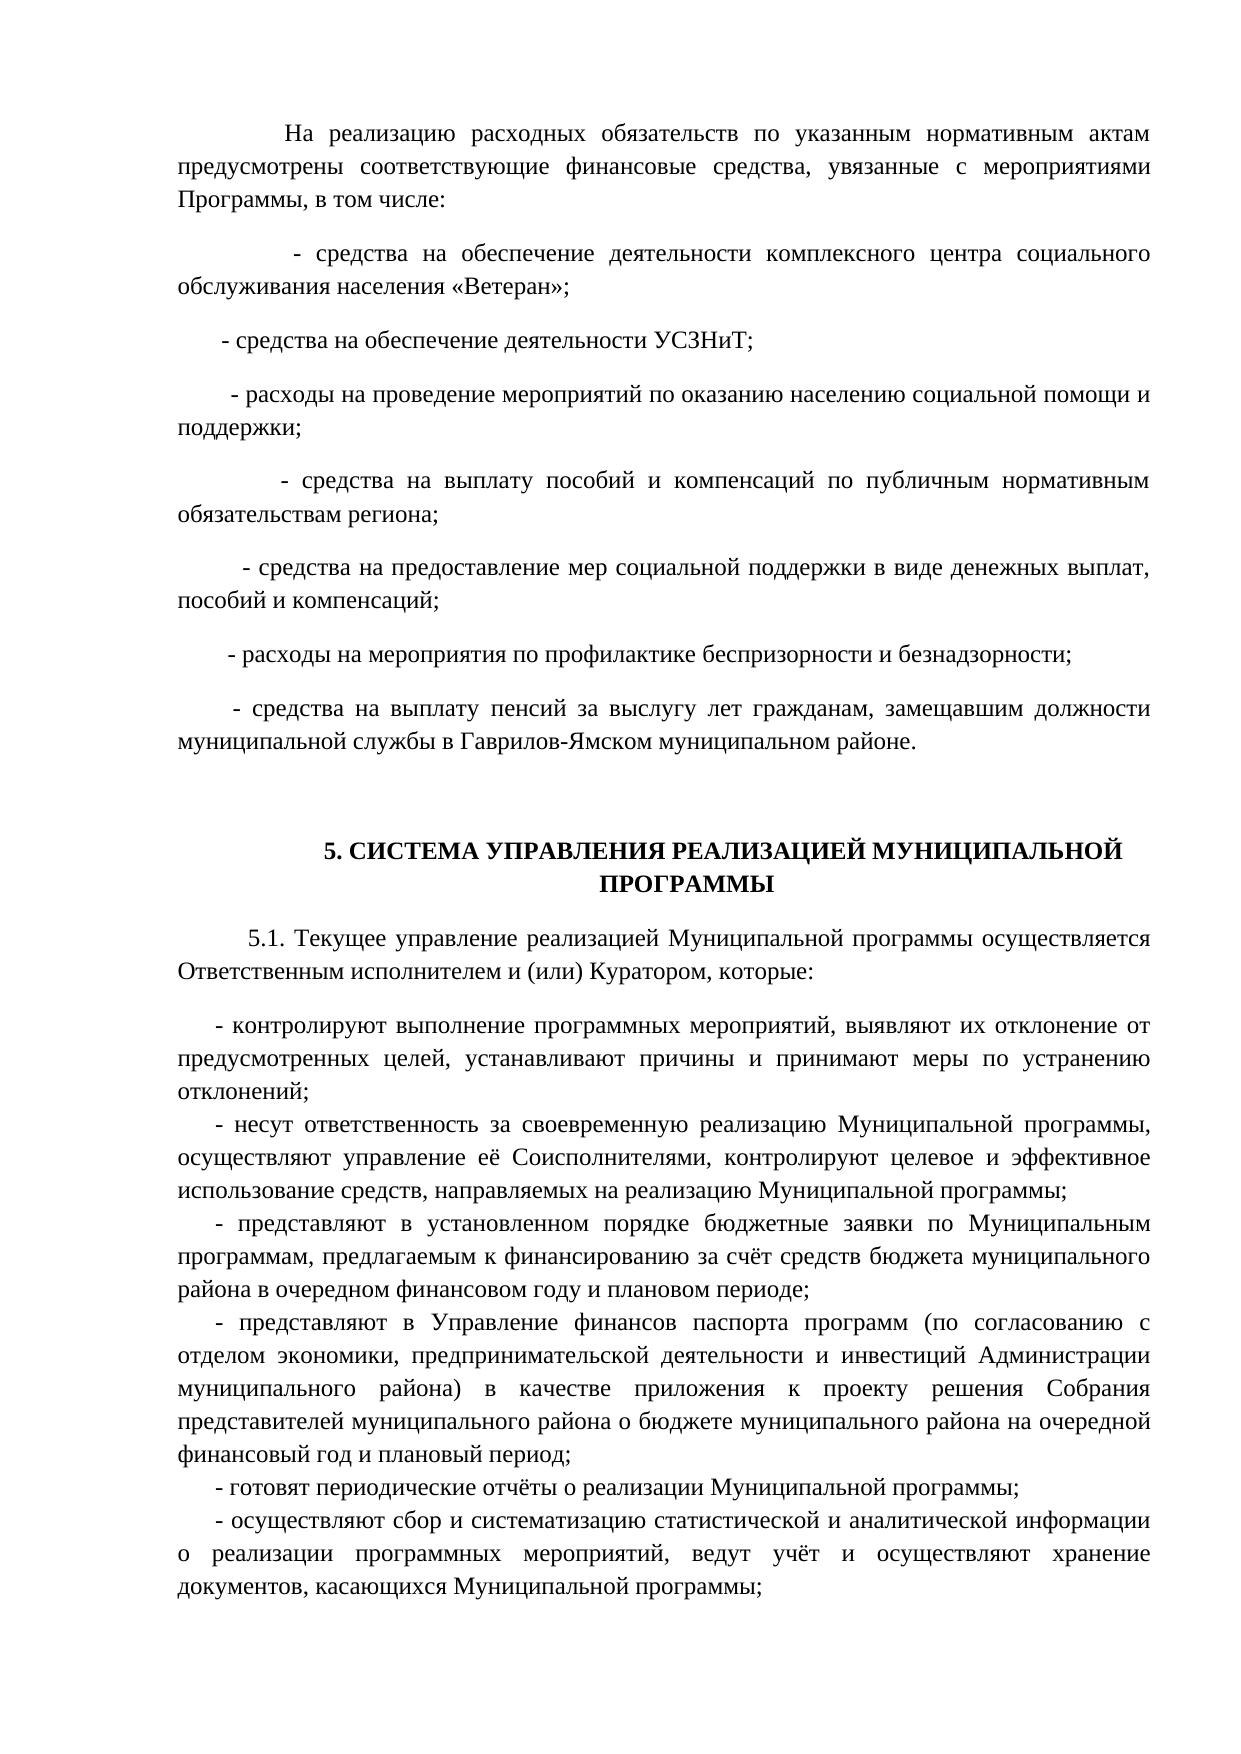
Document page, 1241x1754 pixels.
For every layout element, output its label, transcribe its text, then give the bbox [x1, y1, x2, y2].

list - готовят периодические отчёты о реализации Муниципальной программы; [177, 1472, 1152, 1501]
text - расходы на проведение мероприятий по оказанию населению социальной помощи и поддержки; [177, 379, 1152, 441]
text - расходы на мероприятия по профилактике беспризорности и безнадзорности; [177, 639, 1152, 668]
list - осуществляют сбор и систематизацию статистической и аналитической информации о реализации программных мероприятий, ведут учёт и осуществляют хранение документов, касающихся Муниципальной программы; [177, 1505, 1152, 1600]
text - средства на выплату пособий и компенсаций по публичным нормативным обязательствам региона; [177, 466, 1152, 527]
text На реализацию расходных обязательств по указанным нормативным актам предусмотрены соответствующие финансовые средства, увязанные с мероприятиями Программы, в том числе: [177, 118, 1152, 213]
list - контролируют выполнение программных мероприятий, выявляют их отклонение от предусмотренных целей, устанавливают причины и принимают меры по устранению отклонений; [177, 1010, 1152, 1104]
text - средства на выплату пенсий за выслугу лет гражданам, замещавшим должности муниципальной службы в Гаврилов-Ямском муниципальном районе. [177, 693, 1152, 755]
text 5. СИСТЕМА УПРАВЛЕНИЯ РЕАЛИЗАЦИЕЙ МУНИЦИПАЛЬНОЙ ПРОГРАММЫ [222, 836, 1152, 898]
text - средства на обеспечение деятельности УСЗНиТ; [177, 325, 1152, 354]
list - несут ответственность за своевременную реализацию Муниципальной программы, осуществляют управление её Соисполнителями, контролируют целевое и эффективное использование средств, направляемых на реализацию Муниципальной программы; [177, 1109, 1152, 1203]
text 5.1. Текущее управление реализацией Муниципальной программы осуществляется Ответственным исполнителем и (или) Куратором, которые: [177, 923, 1152, 984]
list - представляют в Управление финансов паспорта программ (по согласованию с отделом экономики, предпринимательской деятельности и инвестиций Администрации муниципального района) в качестве приложения к проекту решения Собрания представителей муниципального района о бюджете муниципального района на очередной финансовый год и плановый период; [177, 1307, 1152, 1468]
text - средства на предоставление мер социальной поддержки в виде денежных выплат, пособий и компенсаций; [177, 552, 1152, 614]
list - представляют в установленном порядке бюджетные заявки по Муниципальным программам, предлагаемым к финансированию за счёт средств бюджета муниципального района в очередном финансовом году и плановом периоде; [177, 1208, 1152, 1303]
text - средства на обеспечение деятельности комплексного центра социального обслуживания населения «Ветеран»; [177, 238, 1152, 300]
